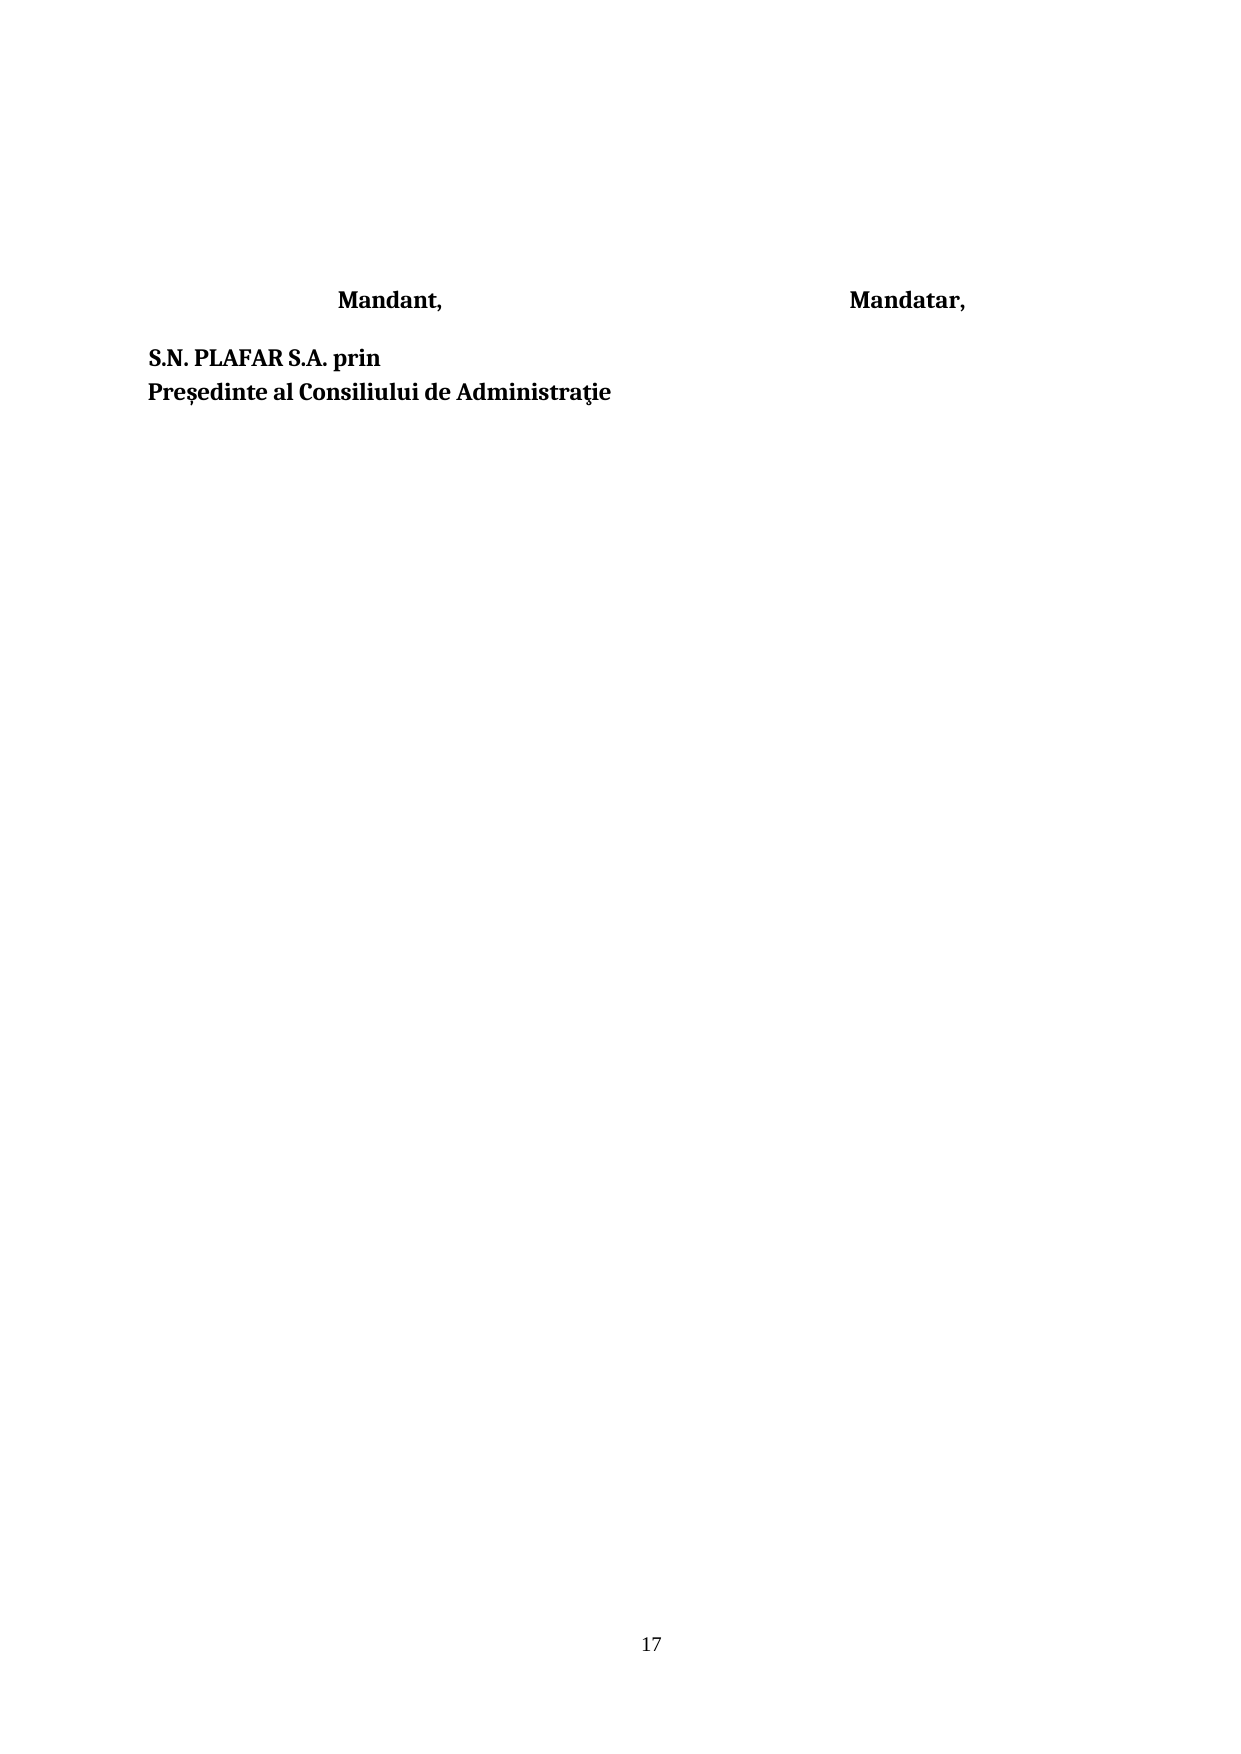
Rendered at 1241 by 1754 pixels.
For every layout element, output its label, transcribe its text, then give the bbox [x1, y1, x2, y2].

text Preşedinte al Consiliului de Administraţie [148, 378, 1155, 407]
text Mandant, Mandatar, [148, 263, 1155, 320]
text S.N. PLAFAR S.A. prin [149, 320, 1155, 378]
